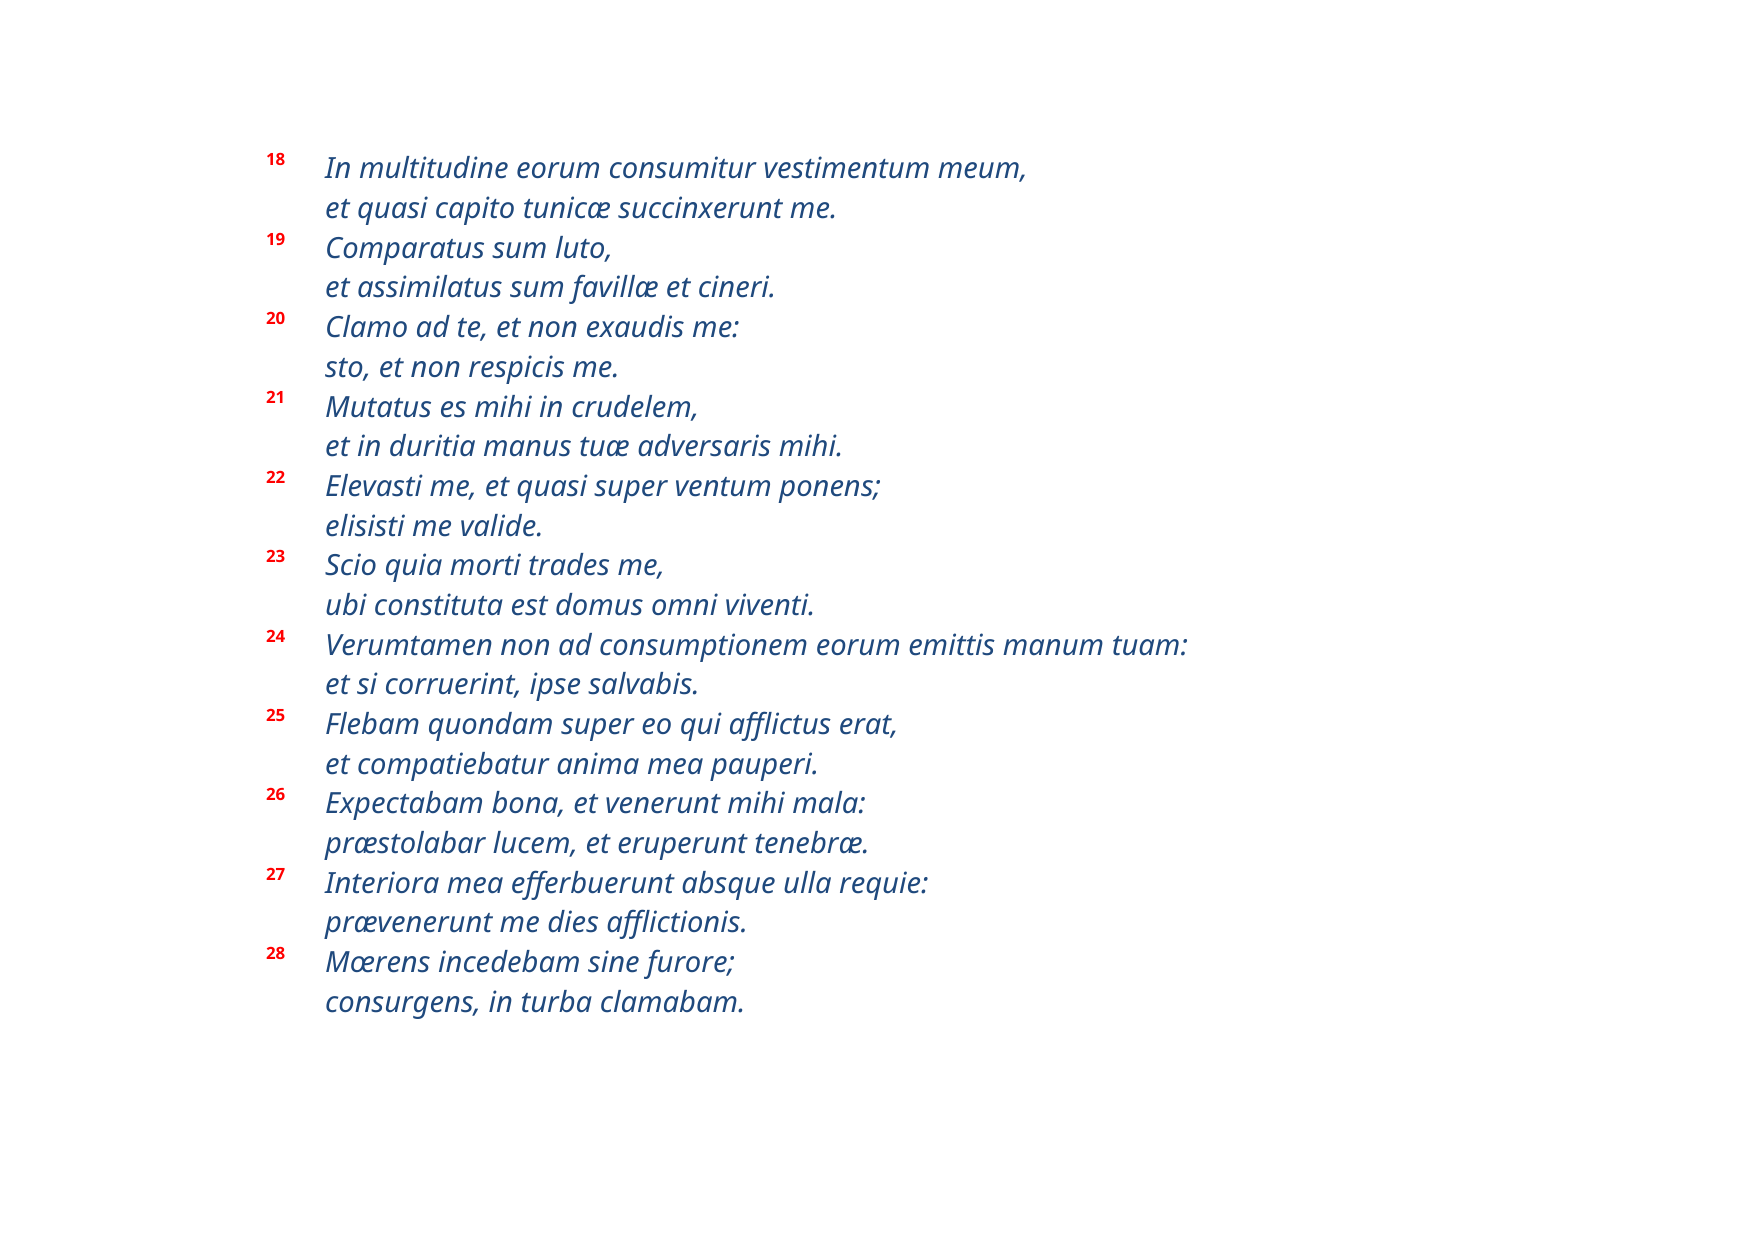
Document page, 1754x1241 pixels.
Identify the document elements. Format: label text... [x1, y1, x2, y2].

text 24 Verumtamen non ad consumptionem eorum emittis manum tuam: et si corruerint, ipse salvabis. [266, 624, 1488, 703]
text 21 Mutatus es mihi in crudelem, et in duritia manus tuæ adversaris mihi. [266, 386, 1488, 465]
text 18 In multitudine eorum consumitur vestimentum meum, et quasi capito tunicæ succinxerunt me. [266, 148, 1488, 227]
text 22 Elevasti me, et quasi super ventum ponens; elisisti me valide. [266, 465, 1488, 544]
text 25 Flebam quondam super eo qui afflictus erat, et compatiebatur anima mea pauperi. [266, 703, 1488, 783]
text 28 Mœrens incedebam sine furore; consurgens, in turba clamabam. [266, 941, 1488, 1021]
text 26 Expectabam bona, et venerunt mihi mala: præstolabar lucem, et eruperunt tenebræ. [266, 783, 1488, 862]
text 23 Scio quia morti trades me, ubi constituta est domus omni viventi. [266, 544, 1488, 624]
text 20 Clamo ad te, et non exaudis me: sto, et non respicis me. [266, 306, 1488, 386]
text 19 Comparatus sum luto, et assimilatus sum favillæ et cineri. [266, 227, 1488, 306]
text 27 Interiora mea efferbuerunt absque ulla requie: prævenerunt me dies afflictionis. [266, 862, 1488, 941]
